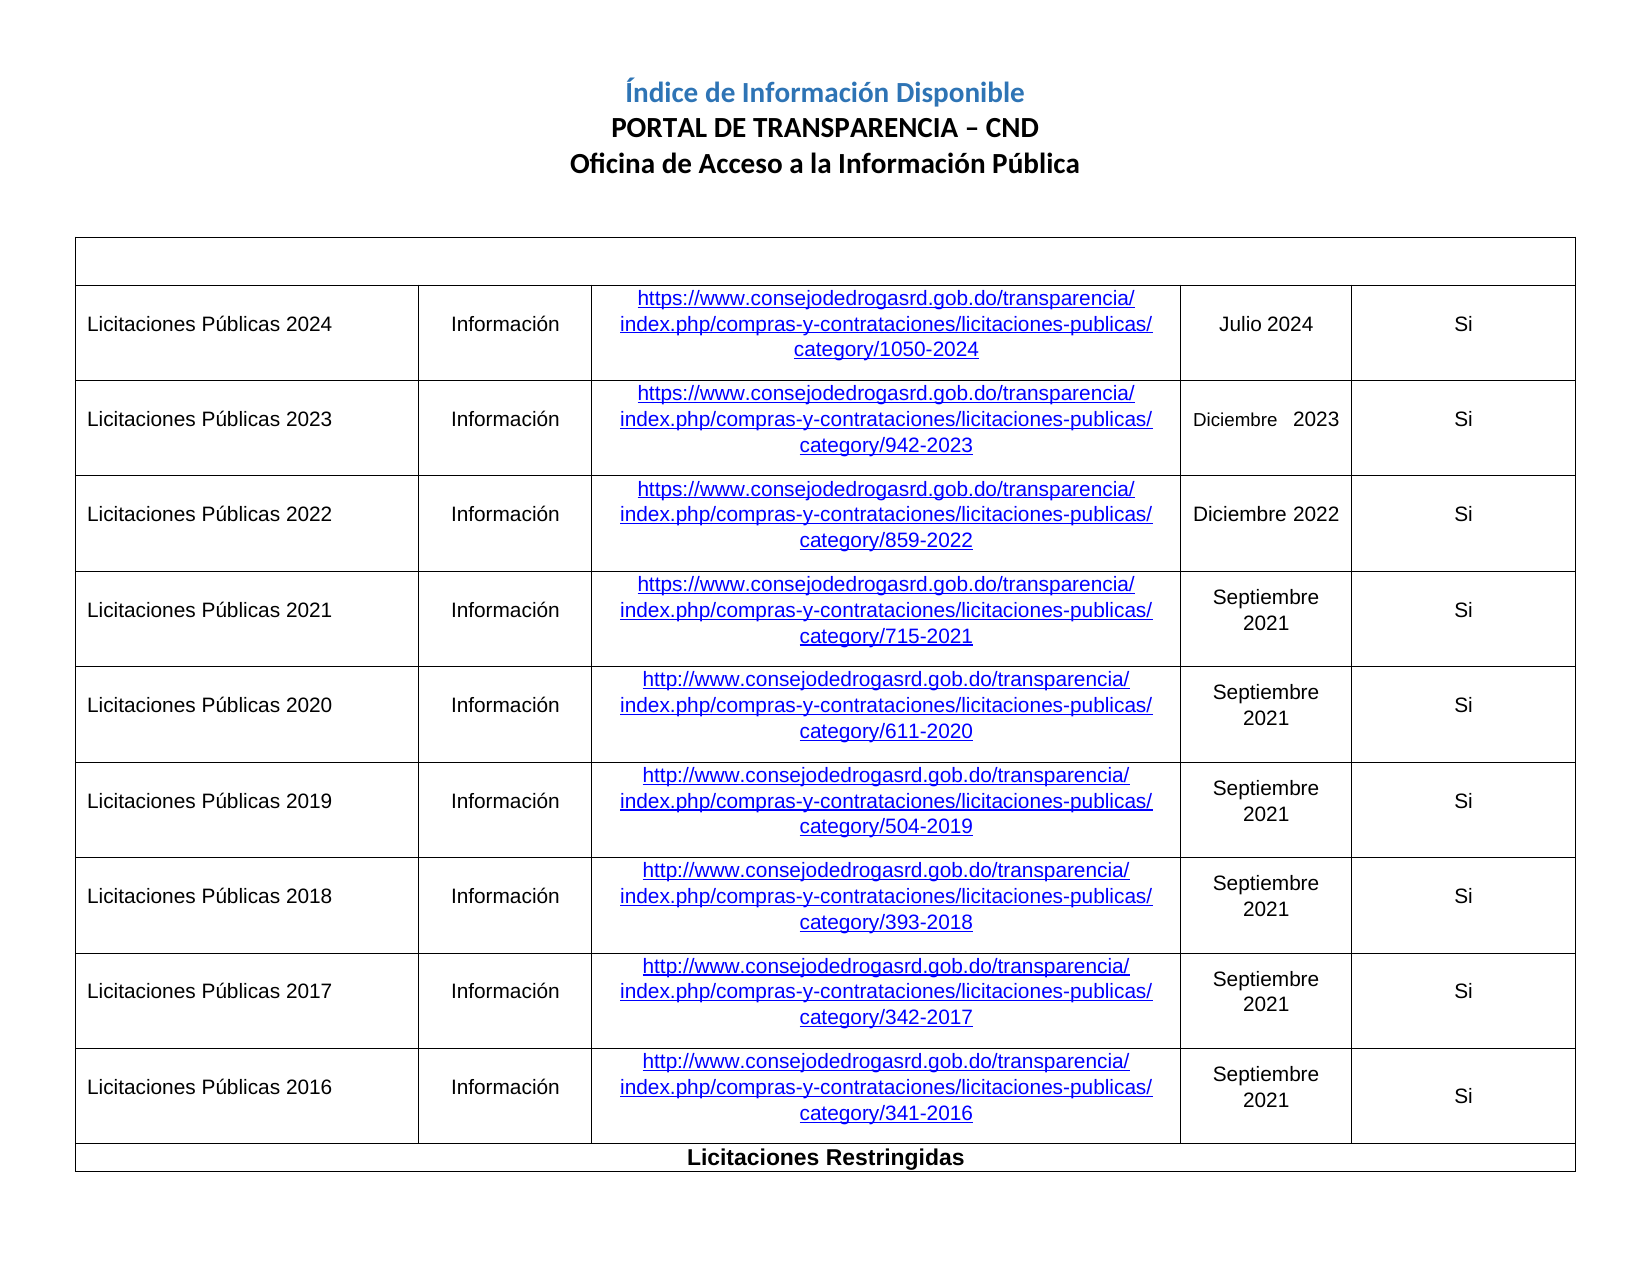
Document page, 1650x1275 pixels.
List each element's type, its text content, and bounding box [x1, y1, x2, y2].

table_cell http://www.consejodedrogasrd.gob.do/transparencia/index.php/compras-y-contrataciones/licitaciones-publicas/category/342-2017 [592, 954, 1180, 1048]
table_cell Licitaciones Públicas 2019 [76, 763, 418, 857]
table_cell Si [1352, 1049, 1575, 1143]
table_cell Licitaciones Públicas 2023 [76, 381, 418, 475]
table_cell http://www.consejodedrogasrd.gob.do/transparencia/index.php/compras-y-contrataciones/licitaciones-publicas/category/393-2018 [592, 858, 1180, 952]
table_cell Información [419, 667, 591, 762]
table_cell Licitaciones Públicas 2018 [76, 858, 418, 952]
table_cell http://www.consejodedrogasrd.gob.do/transparencia/index.php/compras-y-contrataciones/licitaciones-publicas/category/611-2020 [592, 667, 1180, 762]
table_cell Información [419, 286, 591, 380]
table_cell Si [1352, 667, 1575, 762]
table_cell https://www.consejodedrogasrd.gob.do/transparencia/index.php/compras-y-contrataciones/licitaciones-publicas/category/715-2021 [592, 572, 1180, 666]
table_cell Septiembre 2021 [1181, 1049, 1351, 1143]
table_cell Si [1352, 476, 1575, 571]
table_cell Licitaciones Públicas 2016 [76, 1049, 418, 1143]
table_cell Diciembre 2023 [1181, 381, 1351, 475]
table_cell Información [419, 954, 591, 1048]
table_cell Licitaciones Públicas 2017 [76, 954, 418, 1048]
table_cell https://www.consejodedrogasrd.gob.do/transparencia/index.php/compras-y-contrataciones/licitaciones-publicas/category/942-2023 [592, 381, 1180, 475]
table_cell Septiembre 2021 [1181, 763, 1351, 857]
table_cell http://www.consejodedrogasrd.gob.do/transparencia/index.php/compras-y-contrataciones/licitaciones-publicas/category/504-2019 [592, 763, 1180, 857]
table_cell Información [419, 476, 591, 571]
table_cell http://www.consejodedrogasrd.gob.do/transparencia/index.php/compras-y-contrataciones/licitaciones-publicas/category/341-2016 [592, 1049, 1180, 1143]
table_cell Si [1352, 381, 1575, 475]
table_cell Septiembre 2021 [1181, 858, 1351, 952]
table_cell Si [1352, 858, 1575, 952]
table_cell https://www.consejodedrogasrd.gob.do/transparencia/index.php/compras-y-contrataciones/licitaciones-publicas/category/859-2022 [592, 476, 1180, 571]
table_cell Si [1352, 954, 1575, 1048]
table_cell Septiembre 2021 [1181, 954, 1351, 1048]
table_cell Licitaciones Restringidas [76, 1144, 1575, 1171]
table_cell Información [419, 572, 591, 666]
table_cell Julio 2024 [1181, 286, 1351, 380]
table_cell Diciembre 2022 [1181, 476, 1351, 571]
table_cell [76, 238, 1575, 284]
table_cell Licitaciones Públicas 2020 [76, 667, 418, 762]
table_cell Si [1352, 286, 1575, 380]
table_cell Información [419, 763, 591, 857]
table_cell Septiembre 2021 [1181, 572, 1351, 666]
table_cell Información [419, 1049, 591, 1143]
table_cell https://www.consejodedrogasrd.gob.do/transparencia/index.php/compras-y-contrataciones/licitaciones-publicas/category/1050-2024 [592, 286, 1180, 380]
table_cell Licitaciones Públicas 2022 [76, 476, 418, 571]
table_cell Información [419, 858, 591, 952]
table_cell Si [1352, 572, 1575, 666]
table_cell Licitaciones Públicas 2024 [76, 286, 418, 380]
table_cell Septiembre 2021 [1181, 667, 1351, 762]
table_cell Información [419, 381, 591, 475]
table_cell Licitaciones Públicas 2021 [76, 572, 418, 666]
table_cell Si [1352, 763, 1575, 857]
